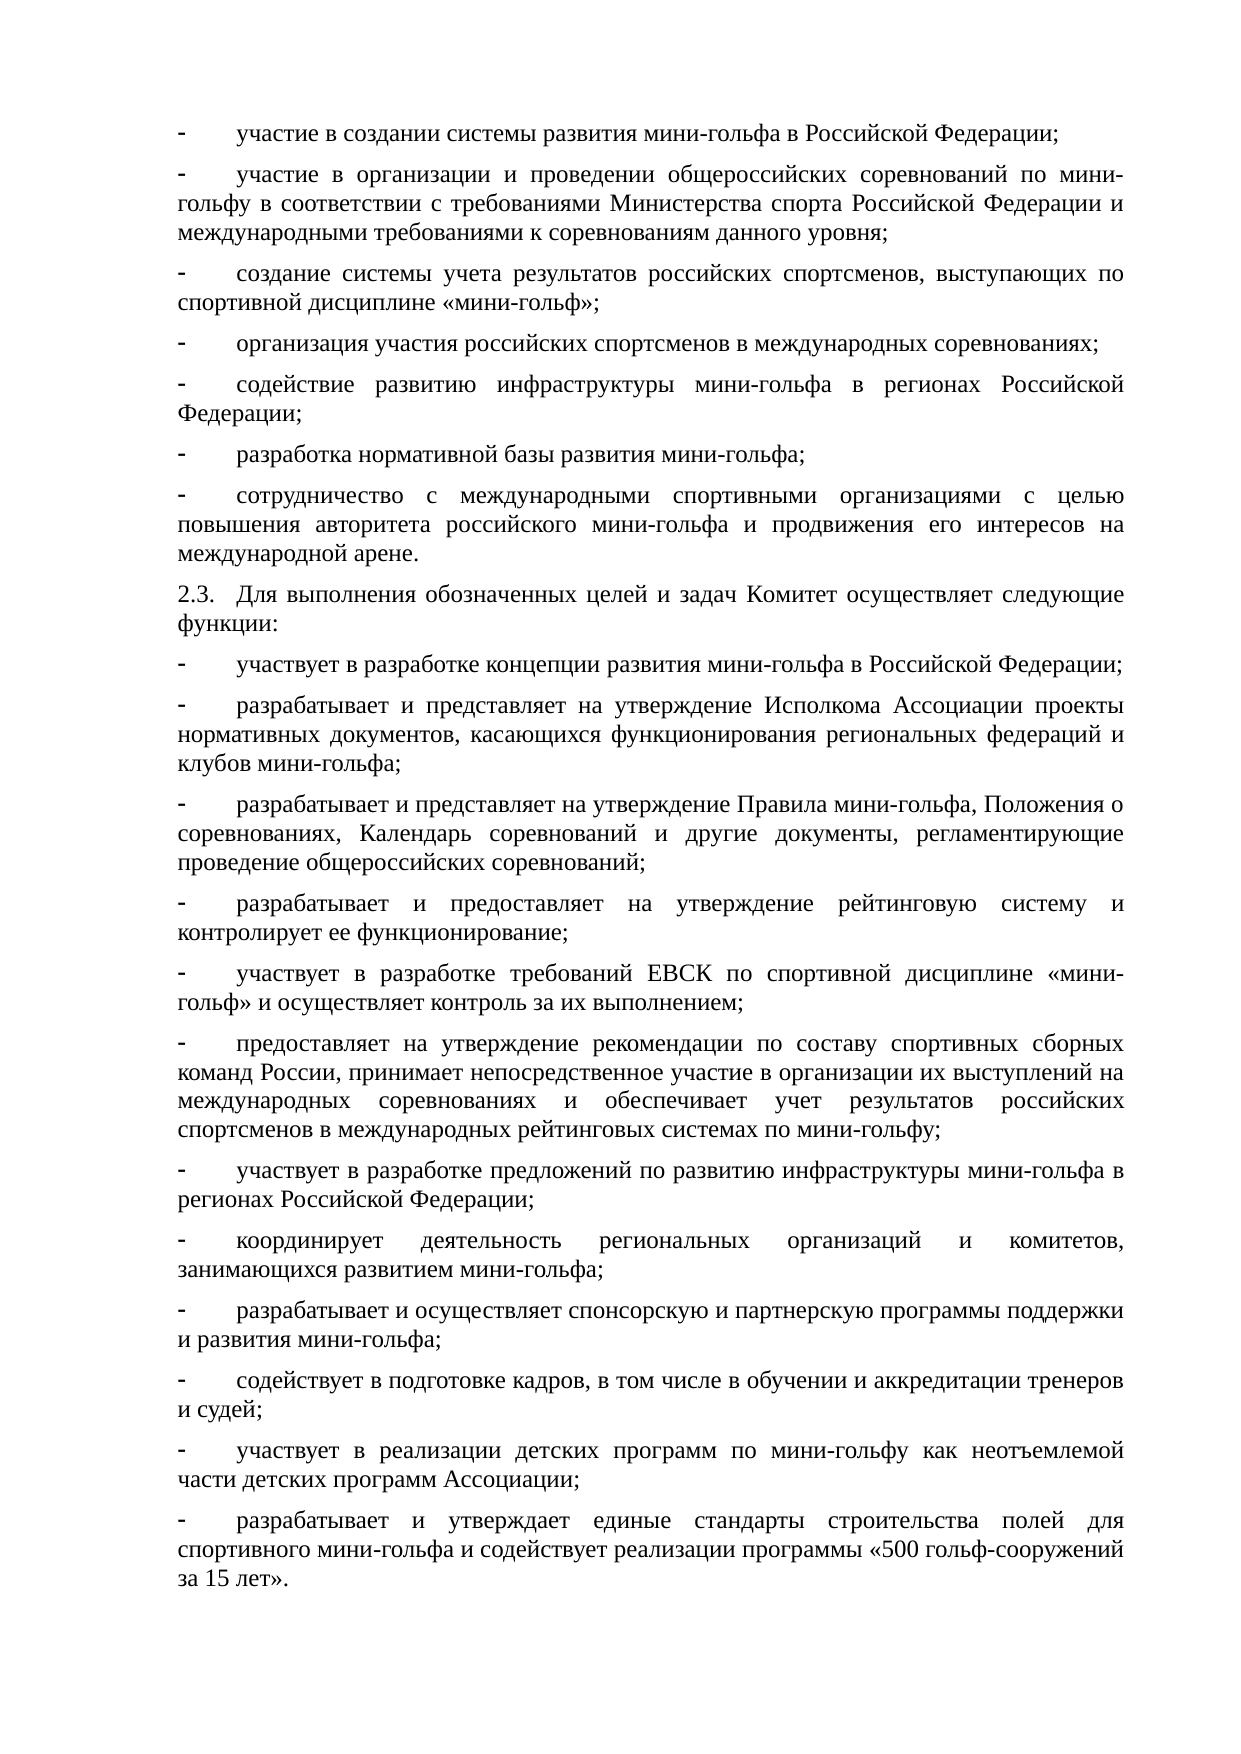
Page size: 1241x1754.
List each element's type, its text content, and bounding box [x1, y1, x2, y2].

list содействие развитию инфраструктуры мини-гольфа в регионах Российской Федерации; [177, 369, 1125, 427]
list разработка нормативной базы развития мини-гольфа; [177, 439, 1125, 468]
list координирует деятельность региональных организаций и комитетов, занимающихся развитием мини-гольфа; [177, 1226, 1125, 1283]
list разрабатывает и предоставляет на утверждение рейтинговую систему и контролирует ее функционирование; [177, 888, 1125, 946]
list участвует в реализации детских программ по мини-гольфу как неотъемлемой части детских программ Ассоциации; [177, 1436, 1125, 1493]
list разрабатывает и представляет на утверждение Правила мини-гольфа, Положения о соревнованиях, Календарь соревнований и другие документы, регламентирующие проведение общероссийских соревнований; [177, 789, 1125, 876]
list организация участия российских спортсменов в международных соревнованиях; [177, 328, 1125, 357]
text 2.3. Для выполнения обозначенных целей и задач Комитет осуществляет следующие функции: [177, 579, 1125, 637]
list создание системы учета результатов российских спортсменов, выступающих по спортивной дисциплине «мини-гольф»; [177, 258, 1125, 316]
list сотрудничество с международными спортивными организациями с целью повышения авторитета российского мини-гольфа и продвижения его интересов на международной арене. [177, 481, 1125, 567]
list содействует в подготовке кадров, в том числе в обучении и аккредитации тренеров и судей; [177, 1366, 1125, 1423]
list разрабатывает и утверждает единые стандарты строительства полей для спортивного мини-гольфа и содействует реализации программы «500 гольф-сооружений за 15 лет». [177, 1506, 1125, 1592]
list участие в создании системы развития мини-гольфа в Российской Федерации; [177, 118, 1125, 147]
list разрабатывает и представляет на утверждение Исполкома Ассоциации проекты нормативных документов, касающихся функционирования региональных федераций и клубов мини-гольфа; [177, 691, 1125, 777]
list участвует в разработке предложений по развитию инфраструктуры мини-гольфа в регионах Российской Федерации; [177, 1156, 1125, 1213]
list предоставляет на утверждение рекомендации по составу спортивных сборных команд России, принимает непосредственное участие в организации их выступлений на международных соревнованиях и обеспечивает учет результатов российских спортсменов в международных рейтинговых системах по мини-гольфу; [177, 1028, 1125, 1143]
list участие в организации и проведении общероссийских соревнований по мини-гольфу в соответствии с требованиями Министерства спорта Российской Федерации и международными требованиями к соревнованиям данного уровня; [177, 159, 1125, 246]
list разрабатывает и осуществляет спонсорскую и партнерскую программы поддержки и развития мини-гольфа; [177, 1296, 1125, 1353]
list участвует в разработке требований ЕВСК по спортивной дисциплине «мини-гольф» и осуществляет контроль за их выполнением; [177, 958, 1125, 1016]
list участвует в разработке концепции развития мини-гольфа в Российской Федерации; [177, 649, 1125, 678]
